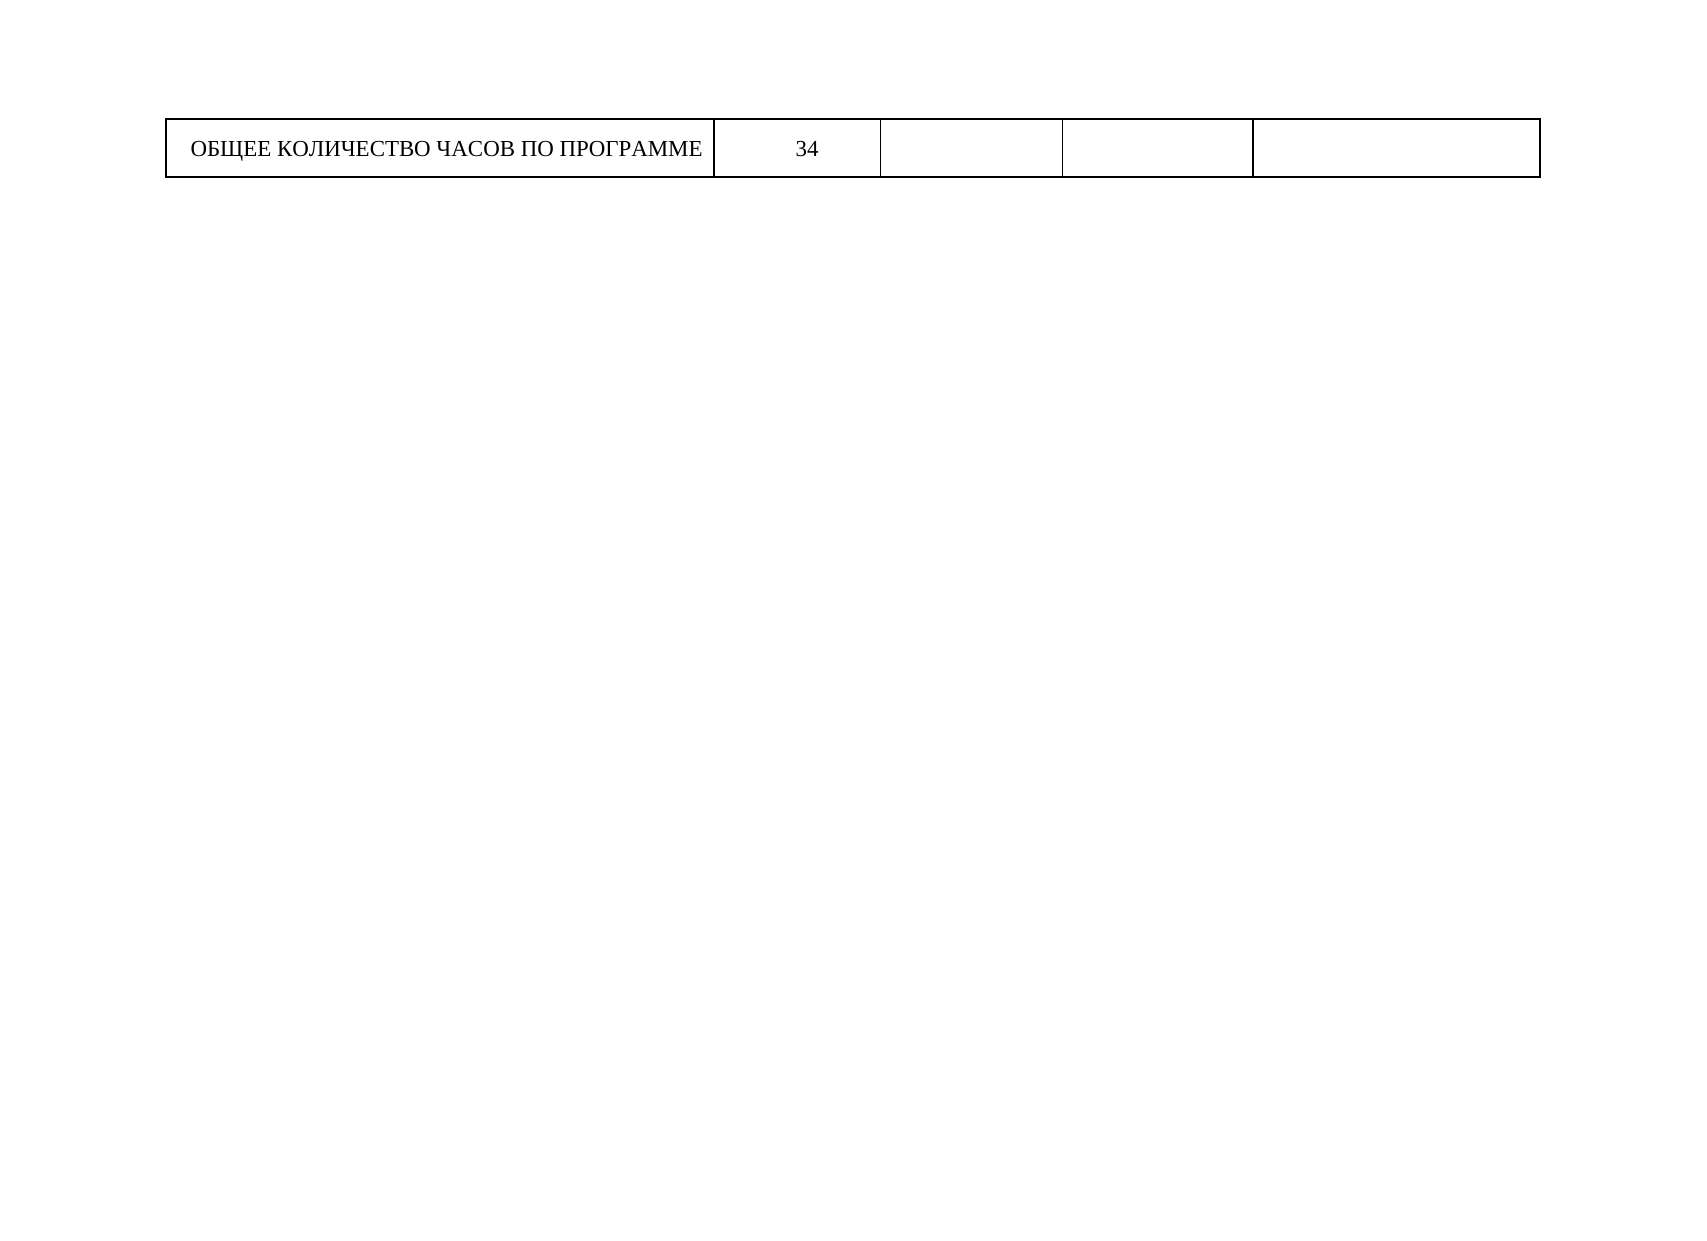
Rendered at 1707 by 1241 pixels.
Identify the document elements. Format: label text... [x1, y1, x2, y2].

table_cell [1254, 120, 1539, 176]
table_cell [881, 120, 1062, 176]
table_cell 34 [715, 120, 880, 176]
table_cell [1063, 120, 1252, 176]
table_cell ОБЩЕЕ КОЛИЧЕСТВО ЧАСОВ ПО ПРОГРАММЕ [167, 120, 713, 176]
